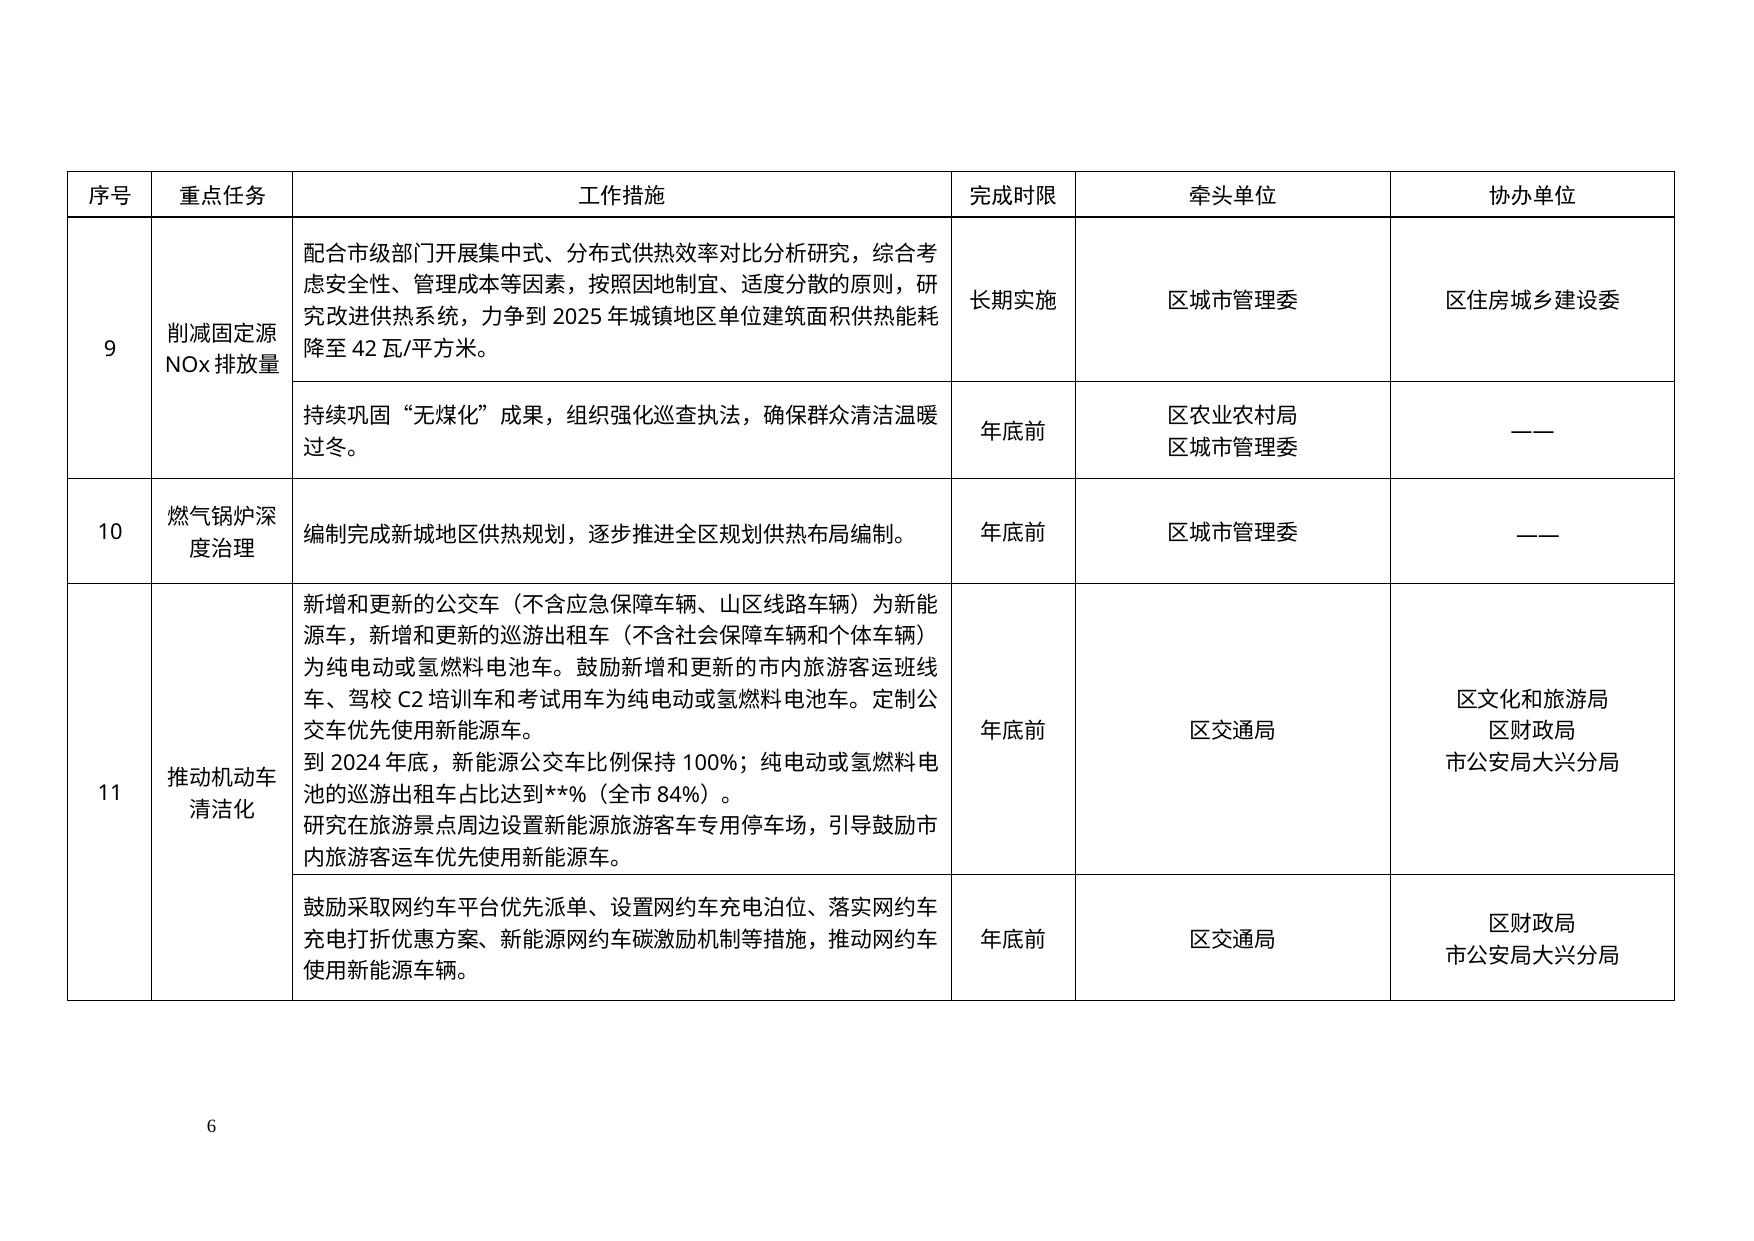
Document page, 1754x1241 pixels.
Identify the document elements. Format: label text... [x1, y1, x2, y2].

table_cell 区住房城乡建设委 [1391, 218, 1674, 381]
table_cell 燃气锅炉深度治理 [152, 479, 292, 583]
table_cell 9 [68, 218, 151, 477]
table_cell 区农业农村局 区城市管理委 [1076, 382, 1390, 477]
table_cell 年底前 [952, 584, 1075, 874]
table_cell 推动机动车清洁化 [152, 584, 292, 1000]
table_header 完成时限 [952, 172, 1075, 216]
table_cell 鼓励采取网约车平台优先派单、设置网约车充电泊位、落实网约车充电打折优惠方案、新能源网约车碳激励机制等措施，推动网约车使用新能源车辆。 [293, 875, 951, 1000]
table_cell 新增和更新的公交车（不含应急保障车辆、山区线路车辆）为新能源车，新增和更新的巡游出租车（不含社会保障车辆和个体车辆）为纯电动或氢燃料电池车。鼓励新增和更新的市内旅游客运班线车、驾校C2培训车和考试用车为纯电动或氢燃料电池车。定制公交车优先使用新能源车。 到2024年底，新能源公交车比例保持100%；纯电动或氢燃料电池的巡游出租车占比达到**%（全市84%）。 研究在旅游景点周边设置新能源旅游客车专用停车场，引导鼓励市内旅游客运车优先使用新能源车。 [293, 584, 951, 874]
table_cell 10 [68, 479, 151, 583]
table_cell 区文化和旅游局 区财政局 市公安局大兴分局 [1391, 584, 1674, 874]
table_cell —— [1391, 479, 1674, 583]
table_header 协办单位 [1391, 172, 1674, 216]
table_cell 11 [68, 584, 151, 1000]
table_cell 区交通局 [1076, 584, 1390, 874]
table_cell 区交通局 [1076, 875, 1390, 1000]
table_header 工作措施 [293, 172, 951, 216]
table_header 牵头单位 [1076, 172, 1390, 216]
table_cell 年底前 [952, 479, 1075, 583]
table_cell —— [1391, 382, 1674, 477]
table_cell 配合市级部门开展集中式、分布式供热效率对比分析研究，综合考虑安全性、管理成本等因素，按照因地制宜、适度分散的原则，研究改进供热系统，力争到2025年城镇地区单位建筑面积供热能耗降至42瓦/平方米。 [293, 218, 951, 381]
table_cell 年底前 [952, 875, 1075, 1000]
table_cell 长期实施 [952, 218, 1075, 381]
table_cell 年底前 [952, 382, 1075, 477]
table_cell 持续巩固“无煤化”成果，组织强化巡查执法，确保群众清洁温暖过冬。 [293, 382, 951, 477]
table_header 重点任务 [152, 172, 292, 216]
table_cell 区财政局 市公安局大兴分局 [1391, 875, 1674, 1000]
table_cell 区城市管理委 [1076, 218, 1390, 381]
table_header 序号 [68, 172, 151, 216]
table_cell 编制完成新城地区供热规划，逐步推进全区规划供热布局编制。 [293, 479, 951, 583]
table_cell 区城市管理委 [1076, 479, 1390, 583]
table_cell 削减固定源NOx排放量 [152, 218, 292, 477]
